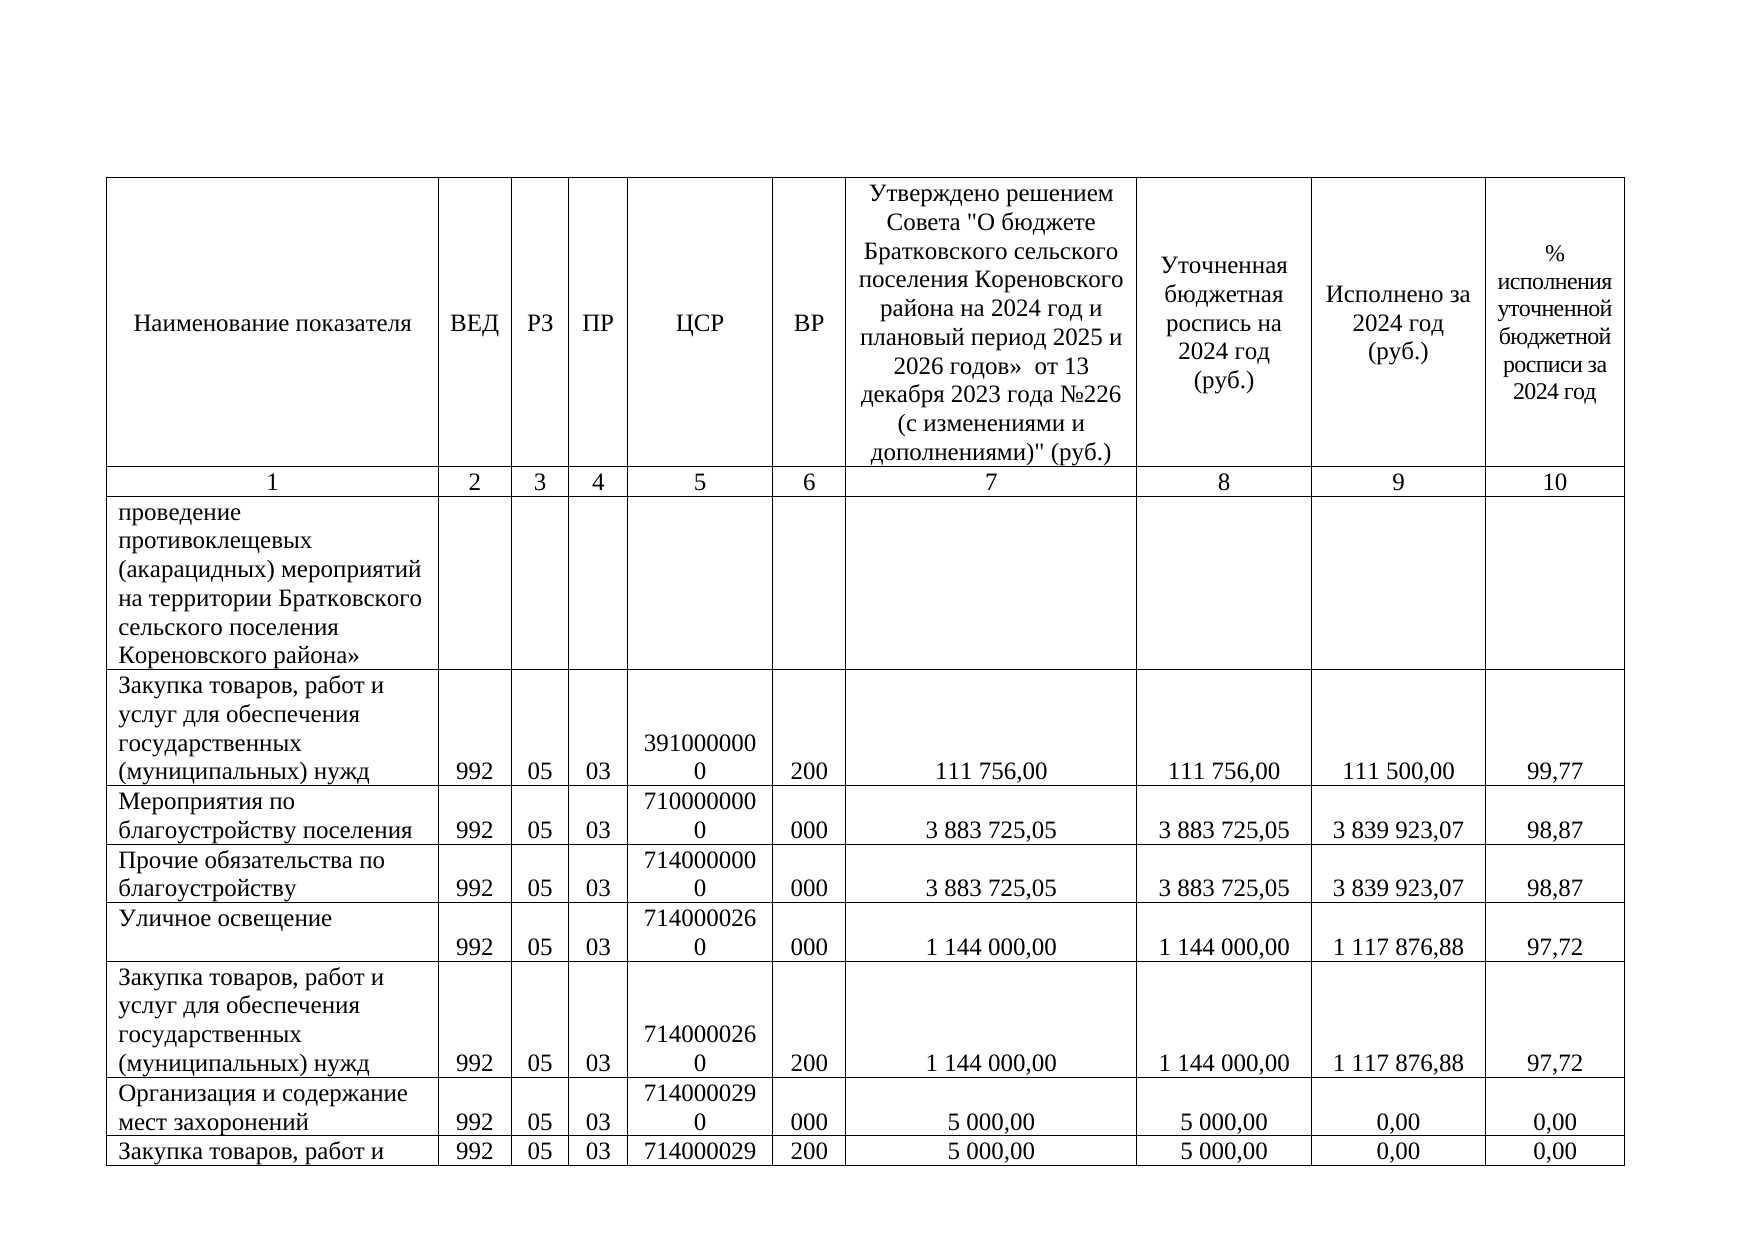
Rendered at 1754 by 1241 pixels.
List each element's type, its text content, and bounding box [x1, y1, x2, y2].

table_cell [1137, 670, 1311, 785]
table_header ПР [569, 178, 627, 466]
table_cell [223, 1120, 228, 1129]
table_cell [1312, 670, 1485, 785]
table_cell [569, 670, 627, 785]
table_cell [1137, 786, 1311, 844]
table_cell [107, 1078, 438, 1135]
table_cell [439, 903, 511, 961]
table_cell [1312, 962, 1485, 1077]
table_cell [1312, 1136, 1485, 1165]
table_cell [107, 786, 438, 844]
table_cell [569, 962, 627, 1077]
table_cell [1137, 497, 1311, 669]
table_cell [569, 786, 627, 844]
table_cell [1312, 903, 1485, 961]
table_cell 5 [628, 467, 772, 496]
table_header Исполнено за 2024 год (руб.) [1312, 178, 1485, 466]
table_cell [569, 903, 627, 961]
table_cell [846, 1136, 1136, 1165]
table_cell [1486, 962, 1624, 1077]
table_header Наименование показателя [107, 178, 438, 466]
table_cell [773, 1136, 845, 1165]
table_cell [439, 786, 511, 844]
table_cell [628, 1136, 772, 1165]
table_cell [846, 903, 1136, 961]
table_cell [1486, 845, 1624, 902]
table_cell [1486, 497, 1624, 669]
table_header Утверждено решением Совета "О бюджете Братковского сельского поселения Кореновского района на 2024 год и плановый период 2025 и 2026 годов» от 13 декабря 2023 года №226 (с изменениями и дополнениями)" (руб.) [846, 178, 1136, 466]
table_cell 7 [846, 467, 1136, 496]
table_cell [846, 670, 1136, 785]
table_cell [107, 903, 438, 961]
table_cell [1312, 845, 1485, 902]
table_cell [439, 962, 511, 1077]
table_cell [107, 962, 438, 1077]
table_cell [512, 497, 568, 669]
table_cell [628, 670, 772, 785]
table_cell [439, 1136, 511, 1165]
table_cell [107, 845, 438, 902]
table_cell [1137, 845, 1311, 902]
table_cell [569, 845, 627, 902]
table_cell 10 [1486, 467, 1624, 496]
table_cell 4 [569, 467, 627, 496]
table_header ЦСР [628, 178, 772, 466]
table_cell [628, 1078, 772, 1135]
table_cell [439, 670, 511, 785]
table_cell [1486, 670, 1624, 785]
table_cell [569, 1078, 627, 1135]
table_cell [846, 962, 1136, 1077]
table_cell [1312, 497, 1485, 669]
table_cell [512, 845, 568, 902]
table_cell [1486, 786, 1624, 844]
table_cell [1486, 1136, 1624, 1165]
table_cell 8 [1137, 467, 1311, 496]
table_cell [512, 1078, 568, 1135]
table_header ВР [773, 178, 845, 466]
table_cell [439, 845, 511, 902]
table_header % исполнения уточненной бюджетной росписи за 2024 год [1486, 178, 1624, 466]
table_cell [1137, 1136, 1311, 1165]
table_header ВЕД [439, 178, 511, 466]
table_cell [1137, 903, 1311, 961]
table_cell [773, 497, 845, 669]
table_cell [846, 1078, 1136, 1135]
table_cell 2 [439, 467, 511, 496]
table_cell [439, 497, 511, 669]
table_header Уточненная бюджетная роспись на 2024 год (руб.) [1137, 178, 1311, 466]
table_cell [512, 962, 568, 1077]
table_cell 9 [1312, 467, 1485, 496]
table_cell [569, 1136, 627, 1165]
table_cell 6 [773, 467, 845, 496]
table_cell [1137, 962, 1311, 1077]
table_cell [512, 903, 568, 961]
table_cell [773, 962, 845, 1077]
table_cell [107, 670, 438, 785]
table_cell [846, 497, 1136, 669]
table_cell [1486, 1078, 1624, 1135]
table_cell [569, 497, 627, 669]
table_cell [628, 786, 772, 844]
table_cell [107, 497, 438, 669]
table_cell 3 [512, 467, 568, 496]
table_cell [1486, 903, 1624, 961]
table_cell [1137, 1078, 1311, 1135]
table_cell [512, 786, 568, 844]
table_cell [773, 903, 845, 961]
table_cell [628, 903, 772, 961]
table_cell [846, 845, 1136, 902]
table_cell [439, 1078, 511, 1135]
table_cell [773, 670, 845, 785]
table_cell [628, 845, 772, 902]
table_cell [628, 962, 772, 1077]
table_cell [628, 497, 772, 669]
table_cell 1 [107, 467, 438, 496]
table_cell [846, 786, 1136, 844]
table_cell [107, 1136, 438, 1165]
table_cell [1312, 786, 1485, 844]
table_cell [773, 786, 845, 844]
table_header РЗ [512, 178, 568, 466]
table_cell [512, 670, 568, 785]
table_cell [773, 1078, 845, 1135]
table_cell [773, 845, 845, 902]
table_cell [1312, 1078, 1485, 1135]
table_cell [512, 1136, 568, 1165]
